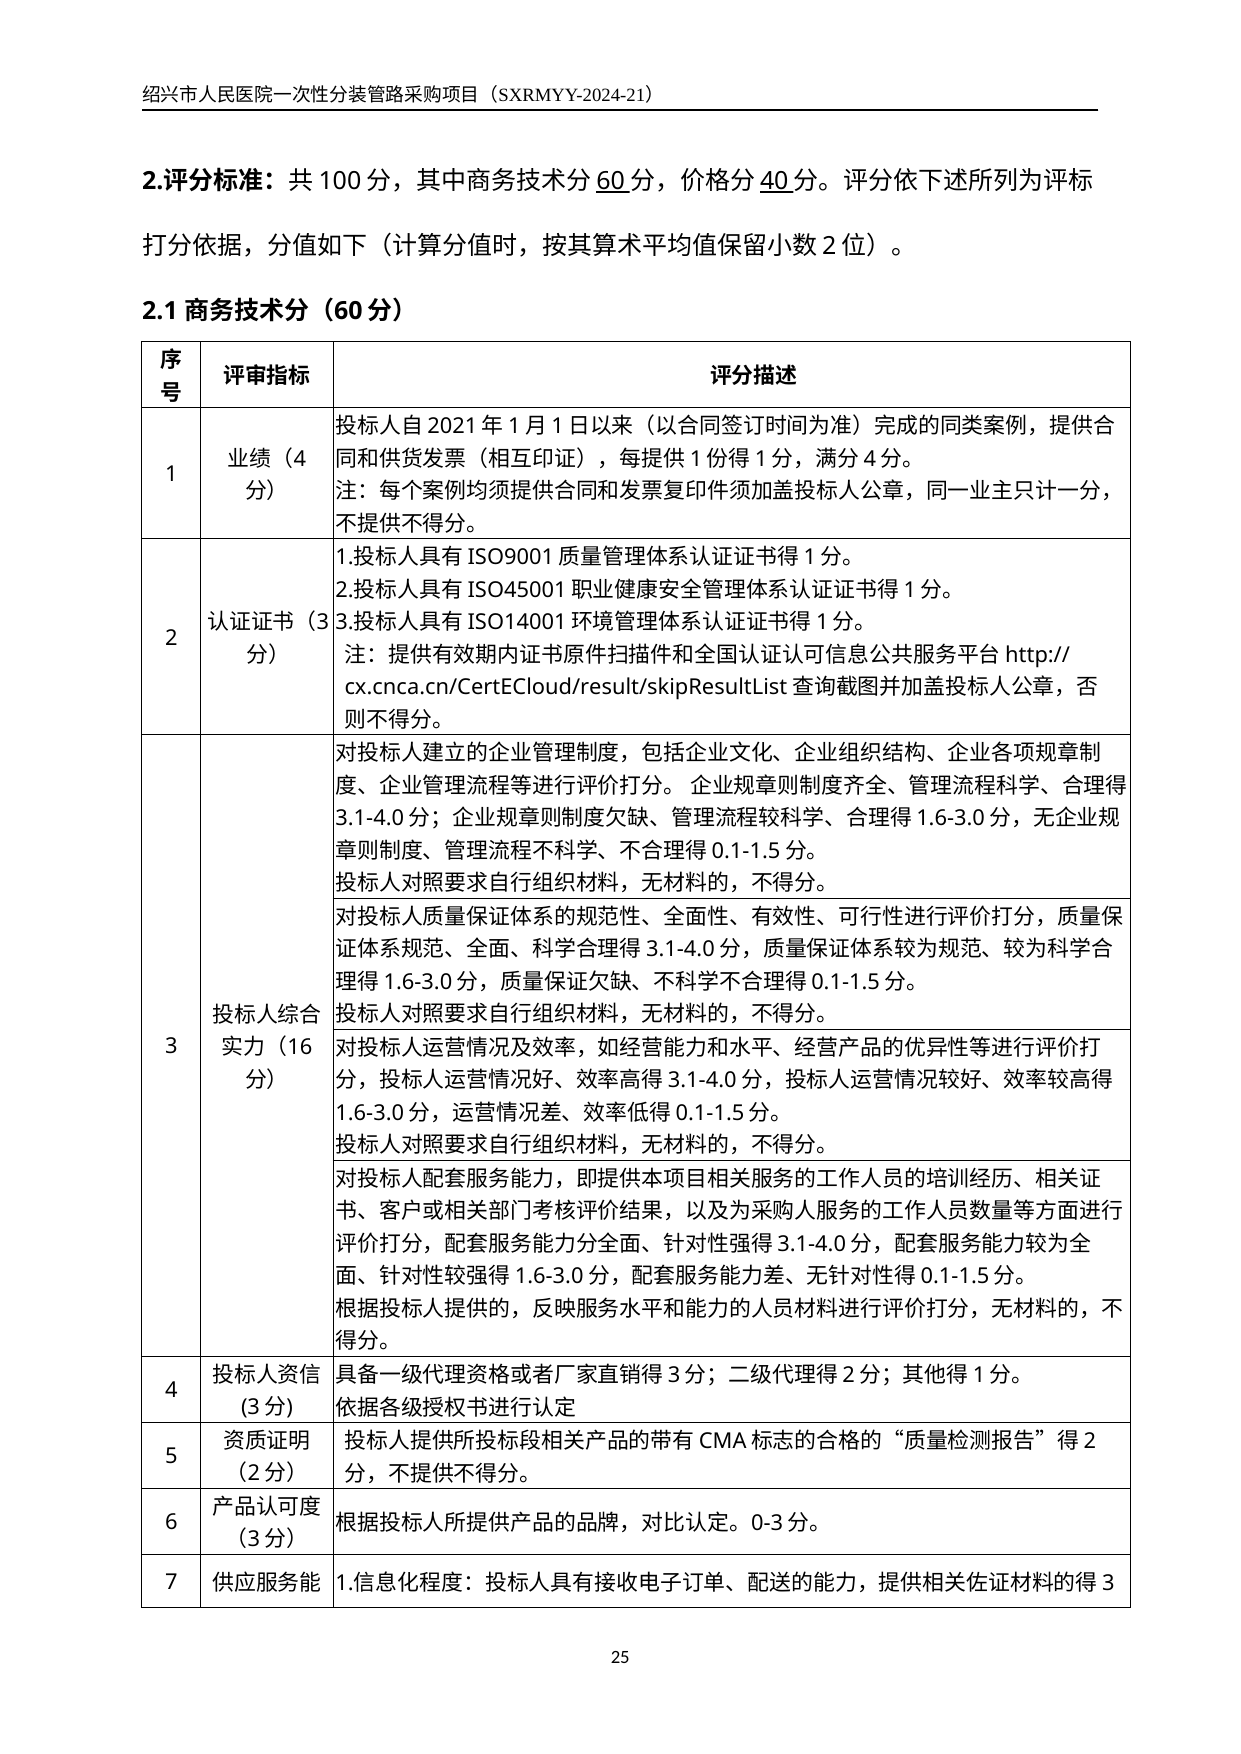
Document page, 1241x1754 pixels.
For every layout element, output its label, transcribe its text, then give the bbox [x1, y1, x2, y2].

table_cell 具备一级代理资格或者厂家直销得3分；二级代理得2分；其他得1分。 依据各级授权书进行认定 [334, 1357, 1130, 1422]
table_cell 1 [142, 408, 200, 538]
table_cell 7 [142, 1555, 200, 1607]
table_cell 产品认可度（3分） [201, 1489, 333, 1554]
table_header 评审指标 [201, 342, 333, 407]
table_cell 4 [142, 1357, 200, 1422]
table_cell 供应服务能力承诺（8分） [201, 1555, 333, 1607]
table_header 评分描述 [334, 342, 1130, 407]
table_cell 对投标人质量保证体系的规范性、全面性、有效性、可行性进行评价打分，质量保证体系规范、全面、科学合理得3.1-4.0分，质量保证体系较为规范、较为科学合理得1.6-3.0分，质量保证欠缺、不科学不合理得0.1-1.5分。 投标人对照要求自行组织材料，无材料的，不得分。 [334, 899, 1130, 1028]
table_cell 对投标人运营情况及效率，如经营能力和水平、经营产品的优异性等进行评价打分，投标人运营情况好、效率高得3.1-4.0分，投标人运营情况较好、效率较高得1.6-3.0分，运营情况差、效率低得0.1-1.5分。 投标人对照要求自行组织材料，无材料的，不得分。 [334, 1030, 1130, 1159]
table_cell 认证证书（3分） [201, 539, 333, 734]
table_cell 投标人提供所投标段相关产品的带有CMA标志的合格的“质量检测报告”得2分，不提供不得分。 [334, 1423, 1130, 1488]
table_cell 投标人自2021年1月1日以来（以合同签订时间为准）完成的同类案例，提供合同和供货发票（相互印证），每提供1份得1分，满分4分。 注：每个案例均须提供合同和发票复印件须加盖投标人公章，同一业主只计一分，不提供不得分。 [334, 408, 1130, 538]
table_cell 业绩（4分） [201, 408, 333, 538]
text 2.1 商务技术分（60分） [142, 276, 1098, 341]
table_cell 5 [142, 1423, 200, 1488]
table_header 序号 [142, 342, 200, 407]
table_cell 1.投标人具有ISO9001质量管理体系认证证书得1分。 2.投标人具有ISO45001职业健康安全管理体系认证证书得1分。 3.投标人具有ISO14001环境管理体系认证证书得1分。 注：提供有效期内证书原件扫描件和全国认证认可信息公共服务平台http://cx.cnca.cn/CertECloud/result/skipResultList查询截图并加盖投标人公章，否则不得分。 [334, 539, 1130, 734]
table_cell 6 [142, 1489, 200, 1554]
table_cell 3 [142, 735, 200, 1356]
table_cell 对投标人配套服务能力，即提供本项目相关服务的工作人员的培训经历、相关证书、客户或相关部门考核评价结果，以及为采购人服务的工作人员数量等方面进行评价打分，配套服务能力分全面、针对性强得3.1-4.0分，配套服务能力较为全面、针对性较强得1.6-3.0分，配套服务能力差、无针对性得0.1-1.5分。 根据投标人提供的，反映服务水平和能力的人员材料进行评价打分，无材料的，不得分。 [334, 1161, 1130, 1356]
text 2.评分标准：共100分，其中商务技术分60分，价格分40分。评分依下述所列为评标打分依据，分值如下（计算分值时，按其算术平均值保留小数2位）。 [142, 146, 1098, 276]
table_cell 对投标人建立的企业管理制度，包括企业文化、企业组织结构、企业各项规章制度、企业管理流程等进行评价打分。 企业规章则制度齐全、管理流程科学、合理得3.1-4.0分；企业规章则制度欠缺、管理流程较科学、合理得1.6-3.0分，无企业规章则制度、管理流程不科学、不合理得0.1-1.5分。 投标人对照要求自行组织材料，无材料的，不得分。 [334, 735, 1130, 897]
table_cell 2 [142, 539, 200, 734]
table_cell 资质证明（2分） [201, 1423, 333, 1488]
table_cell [334, 1555, 1130, 1607]
table_cell 投标人资信(3分) [201, 1357, 333, 1422]
table_cell 投标人综合实力（16分） [201, 735, 333, 1356]
table_cell 根据投标人所提供产品的品牌，对比认定。0-3分。 [334, 1489, 1130, 1554]
